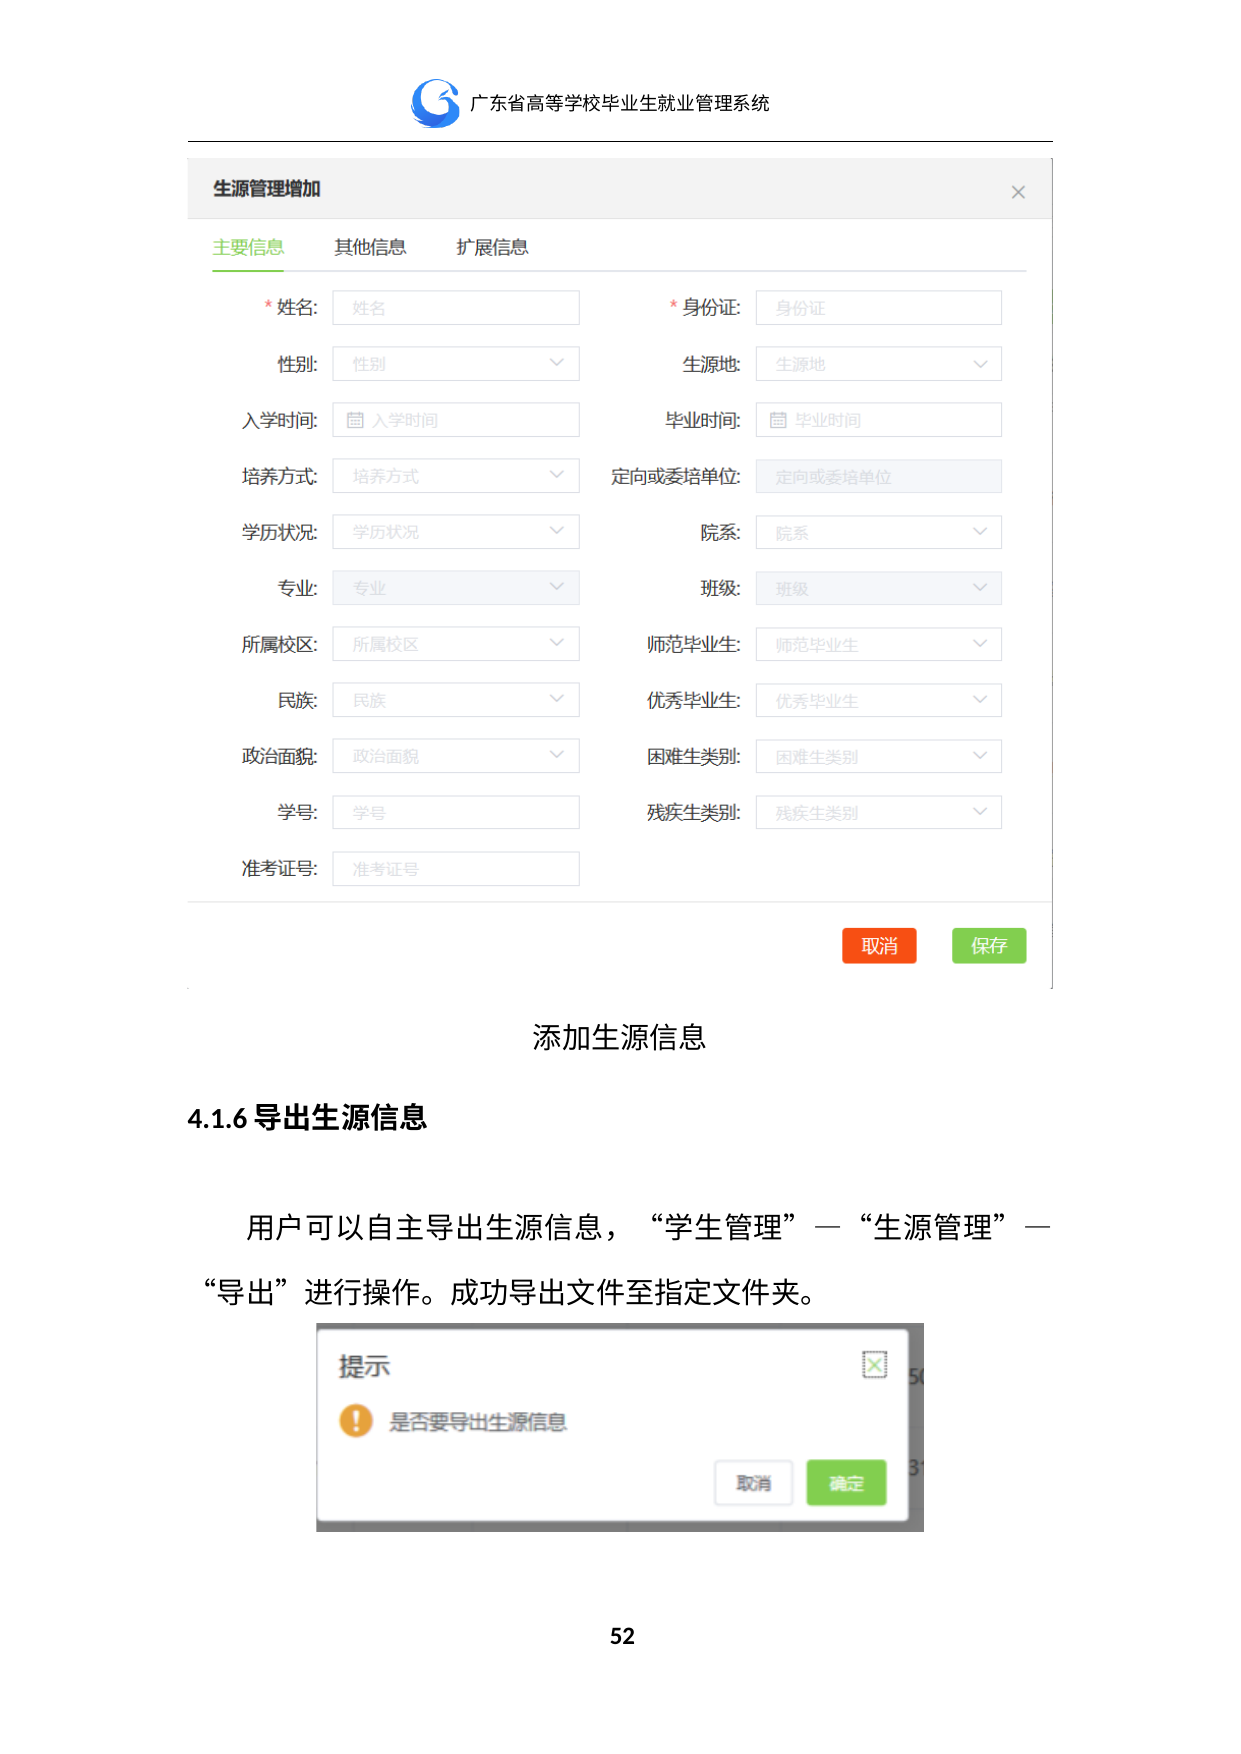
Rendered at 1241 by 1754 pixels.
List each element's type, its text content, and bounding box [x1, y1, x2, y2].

picture [411, 79, 460, 128]
text 添加生源信息 [187, 1003, 1053, 1068]
picture [316, 1323, 924, 1532]
text 用户可以自主导出生源信息，“学生管理”—“生源管理”—“导出”进行操作。成功导出文件至指定文件夹。 [187, 1193, 1053, 1323]
picture [187, 158, 1053, 989]
subtitle 4.1.6导出生源信息 [187, 1083, 1053, 1148]
